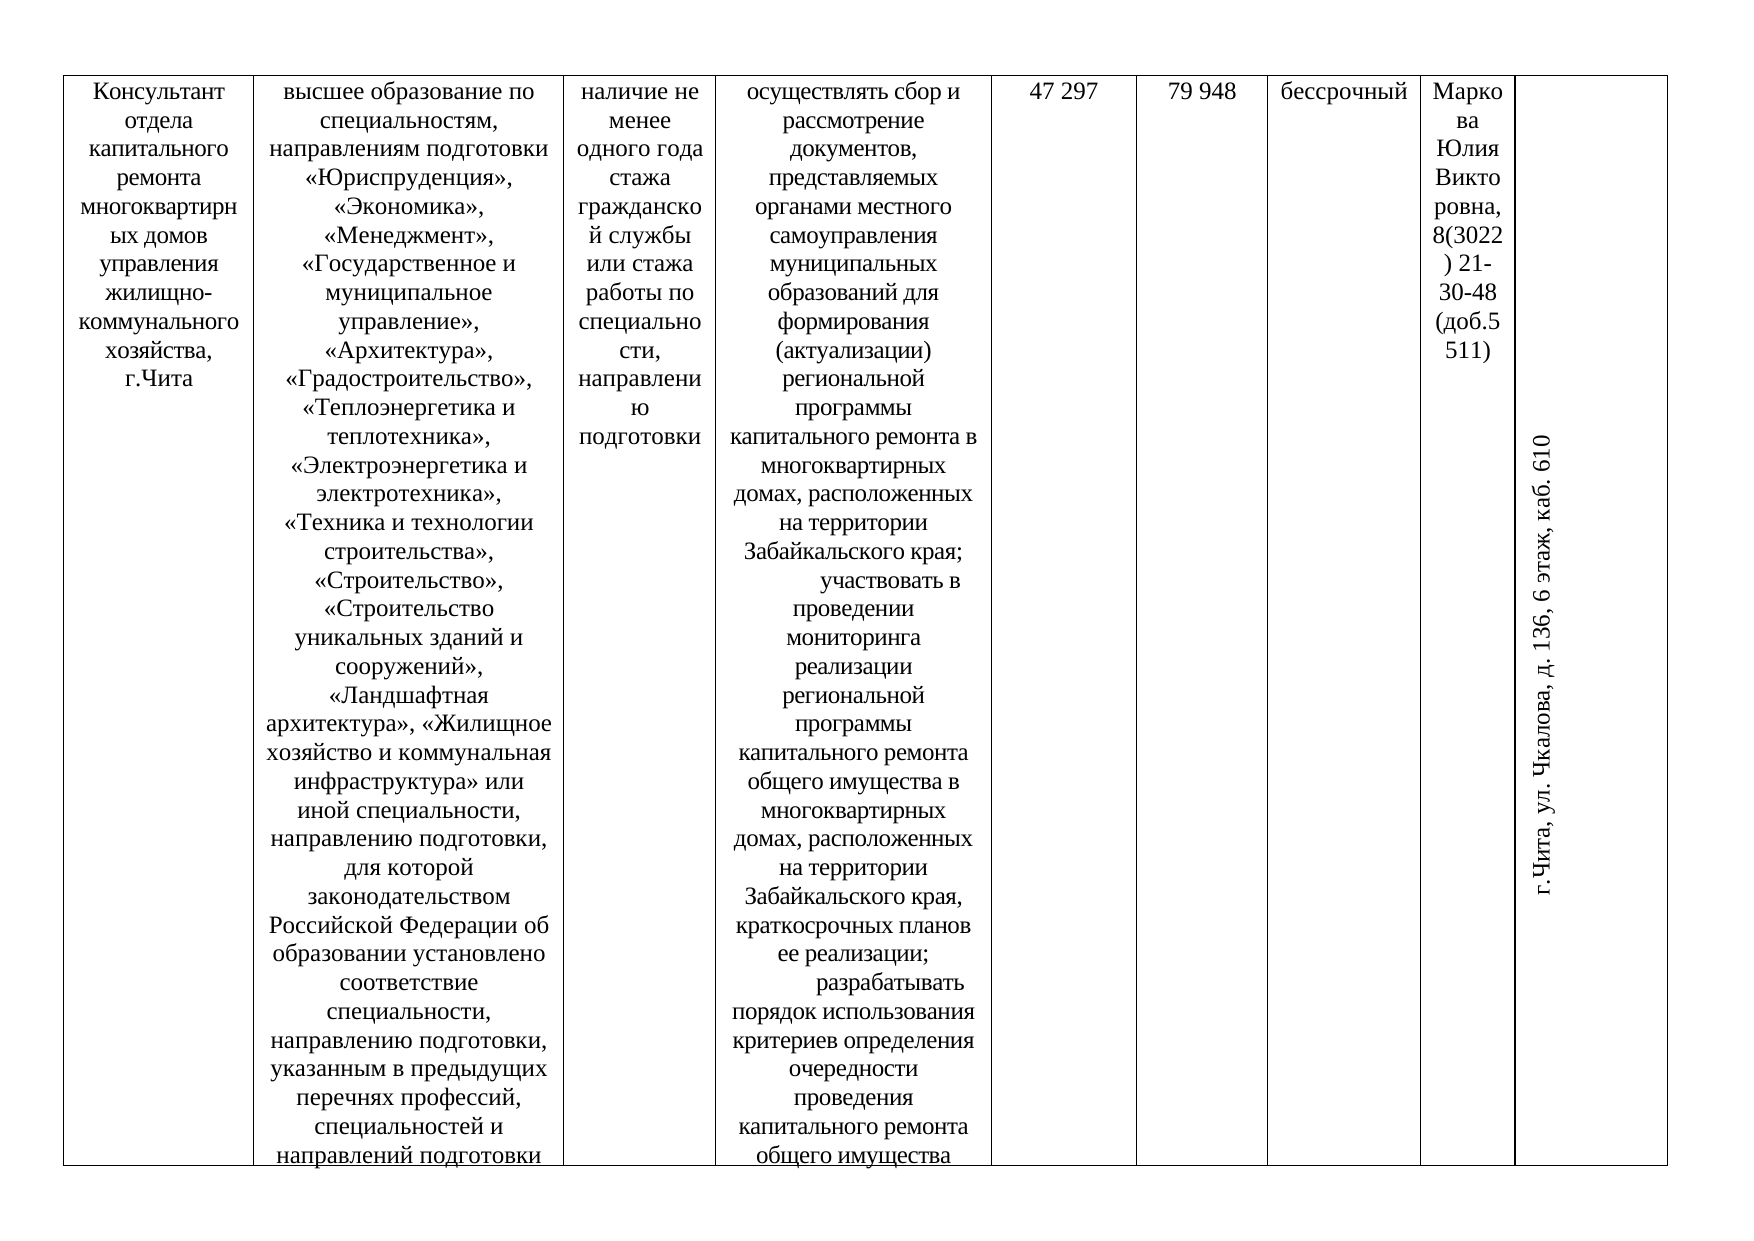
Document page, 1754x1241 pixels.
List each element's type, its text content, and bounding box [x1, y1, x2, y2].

table_cell Консультант отдела капитального ремонта многоквартирных домов управления жилищно-коммунального хозяйства, г.Чита [64, 76, 253, 1165]
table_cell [1421, 76, 1514, 1165]
table_cell 79 948 [1137, 76, 1267, 1165]
table_cell осуществлять сбор и рассмотрение документов, представляемых органами местного самоуправления муниципальных образований для формирования (актуализации) региональной программы капитального ремонта в многоквартирных домах, расположенных на территории Забайкальского края; участвовать в проведении мониторинга реализации региональной программы капитального ремонта общего имущества в многоквартирных домах, расположенных на территории Забайкальского края, краткосрочных планов ее реализации; разрабатывать порядок использования критериев определения очередности проведения капитального ремонта общего имущества многоквартирных домов; [716, 76, 991, 1165]
table_cell 47 297 [992, 76, 1136, 1165]
table_cell бессрочный [1268, 76, 1420, 1165]
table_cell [1516, 76, 1667, 1165]
table_cell высшее образование по специальностям, направлениям подготовки «Юриспруденция», «Экономика», «Менеджмент», «Государственное и муниципальное управление», «Архитектура», «Градостроительство», «Теплоэнергетика и теплотехника», «Электроэнергетика и электротехника», «Техника и технологии строительства», «Строительство», «Строительство уникальных зданий и сооружений», «Ландшафтная архитектура», «Жилищное хозяйство и коммунальная инфраструктура» или иной специальности, направлению подготовки, для которой законодательством Российской Федерации об образовании установлено соответствие специальности, направлению подготовки, указанным в предыдущих перечнях профессий, специальностей и направлений подготовки [254, 76, 563, 1165]
table_cell наличие не менее одного года стажа гражданской службы или стажа работы по специальности, направлению подготовки [564, 76, 715, 1165]
